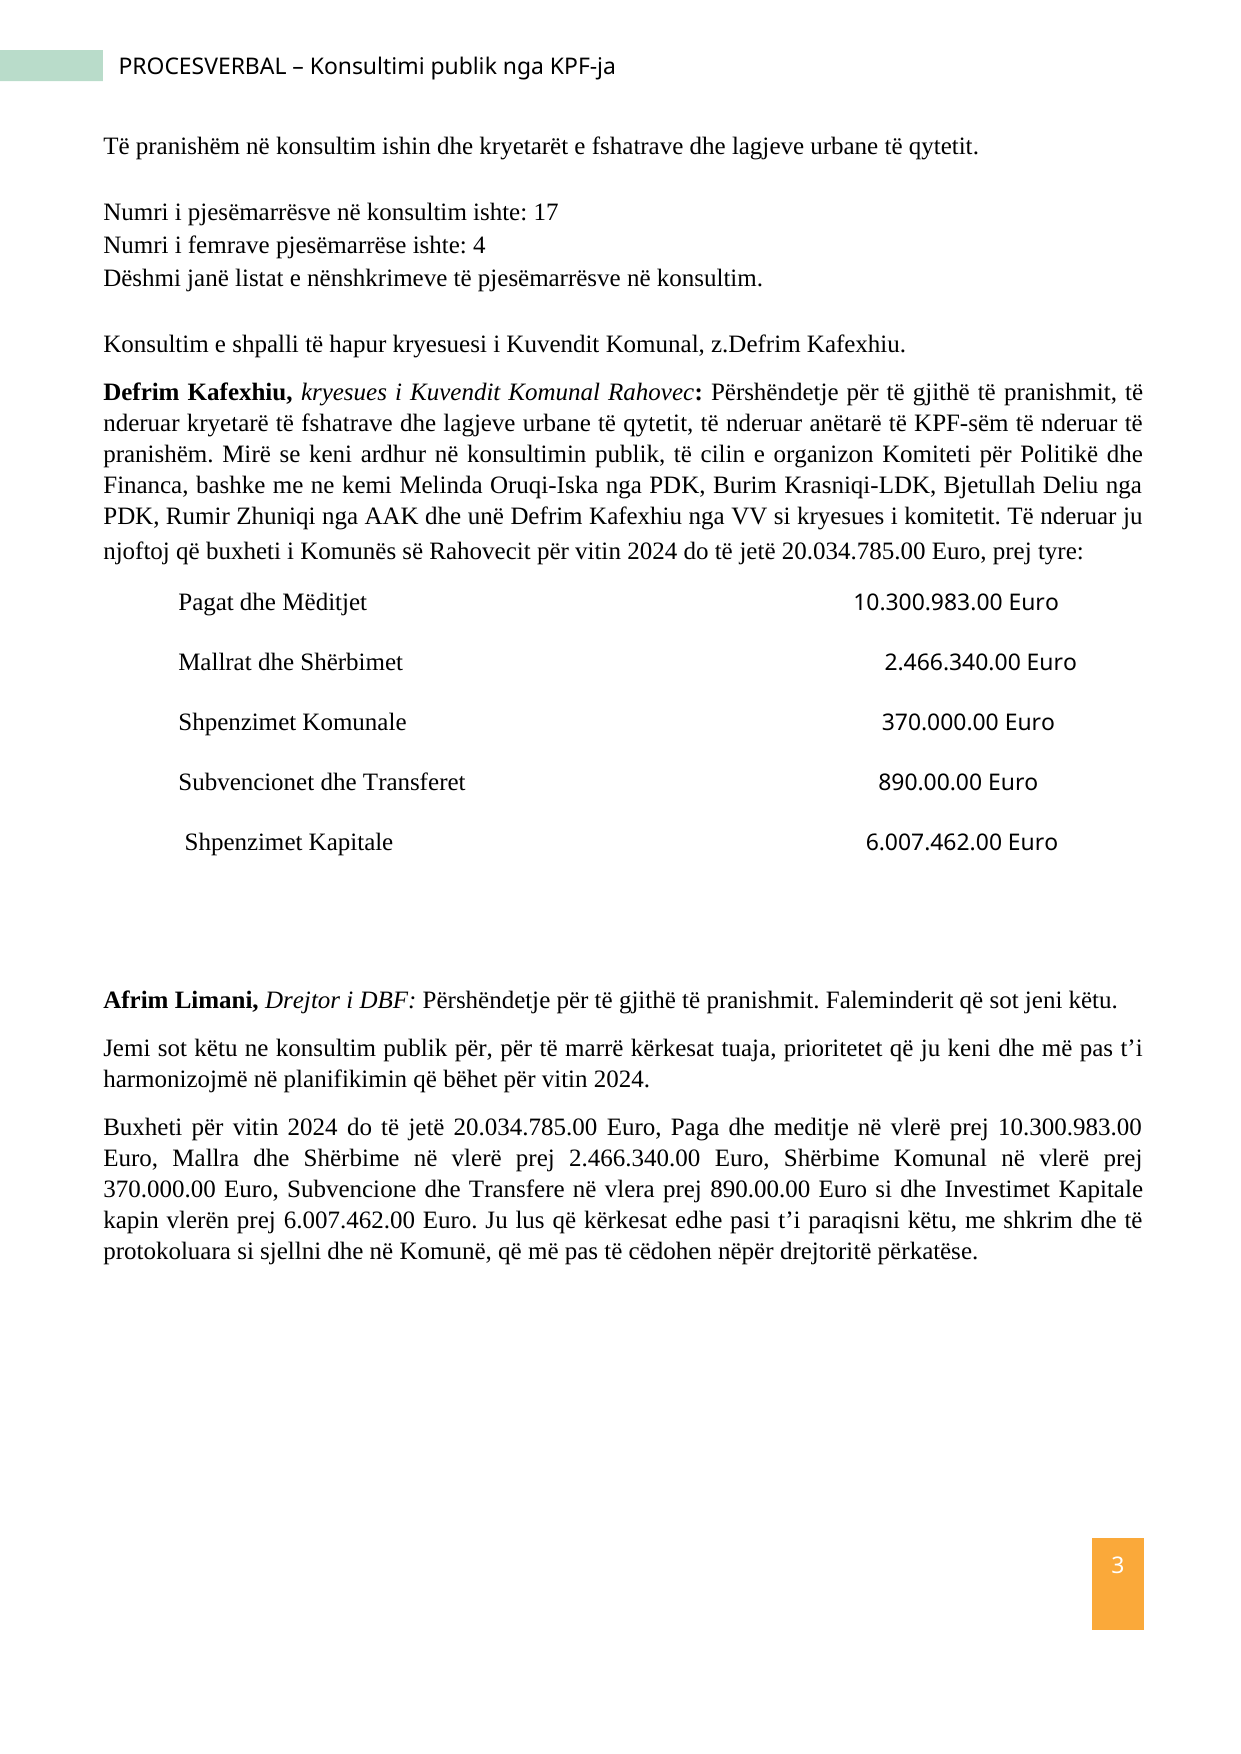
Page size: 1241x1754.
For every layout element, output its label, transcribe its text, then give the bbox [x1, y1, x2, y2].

text Të pranishëm në konsultim ishin dhe kryetarët e fshatrave dhe lagjeve urbane të qytetit. [103, 131, 1144, 160]
text Buxheti për vitin 2024 do të jetë 20.034.785.00 Euro, Paga dhe meditje në vlerë prej 10.300.983.00 Euro, Mallra dhe Shërbime në vlerë prej 2.466.340.00 Euro, Shërbime Komunal në vlerë prej 370.000.00 Euro, Subvencione dhe Transfere në vlera prej 890.00.00 Euro si dhe Investimet Kapitale kapin vlerën prej 6.007.462.00 Euro. Ju lus që kërkesat edhe pasi t’i paraqisni këtu, me shkrim dhe të protokoluara si sjellni dhe në Komunë, që më pas të cëdohen nëpër drejtoritë përkatëse. [103, 1112, 1144, 1264]
text Afrim Limani, Drejtor i DBF: Përshëndetje për të gjithë të pranishmit. Faleminderit që sot jeni këtu. [103, 985, 1144, 1014]
text Pagat dhe Mëditjet 10.300.983.00 Euro [178, 586, 1144, 646]
text Konsultim e shpalli të hapur kryesuesi i Kuvendit Komunal, z.Defrim Kafexhiu. [103, 329, 1144, 358]
text Dëshmi janë listat e nënshkrimeve të pjesëmarrësve në konsultim. [103, 263, 1144, 292]
text Subvencionet dhe Transferet 890.00.00 Euro [178, 766, 1144, 826]
text Defrim Kafexhiu, kryesues i Kuvendit Komunal Rahovec: Përshëndetje për të gjithë të pranishmit, të nderuar kryetarë të fshatrave dhe lagjeve urbane të qytetit, të nderuar anëtarë të KPF-sëm të nderuar të pranishëm. Mirë se keni ardhur në konsultimin publik, të cilin e organizon Komiteti për Politikë dhe Financa, bashke me ne kemi Melinda Oruqi-Iska nga PDK, Burim Krasniqi-LDK, Bjetullah Deliu nga PDK, Rumir Zhuniqi nga AAK dhe unë Defrim Kafexhiu nga VV si kryesues i komitetit. Të nderuar ju njoftoj që buxheti i Komunës së Rahovecit për vitin 2024 do të jetë 20.034.785.00 Euro, prej tyre: [103, 377, 1144, 567]
text Numri i femrave pjesëmarrëse ishte: 4 [103, 230, 1144, 259]
text Shpenzimet Komunale 370.000.00 Euro [178, 706, 1144, 766]
text Mallrat dhe Shërbimet 2.466.340.00 Euro [178, 646, 1144, 706]
text Numri i pjesëmarrësve në konsultim ishte: 17 [103, 197, 1144, 226]
text Jemi sot këtu ne konsultim publik për, për të marrë kërkesat tuaja, prioritetet që ju keni dhe më pas t’i harmonizojmë në planifikimin që bëhet për vitin 2024. [103, 1033, 1144, 1093]
text Shpenzimet Kapitale 6.007.462.00 Euro [103, 826, 1144, 886]
